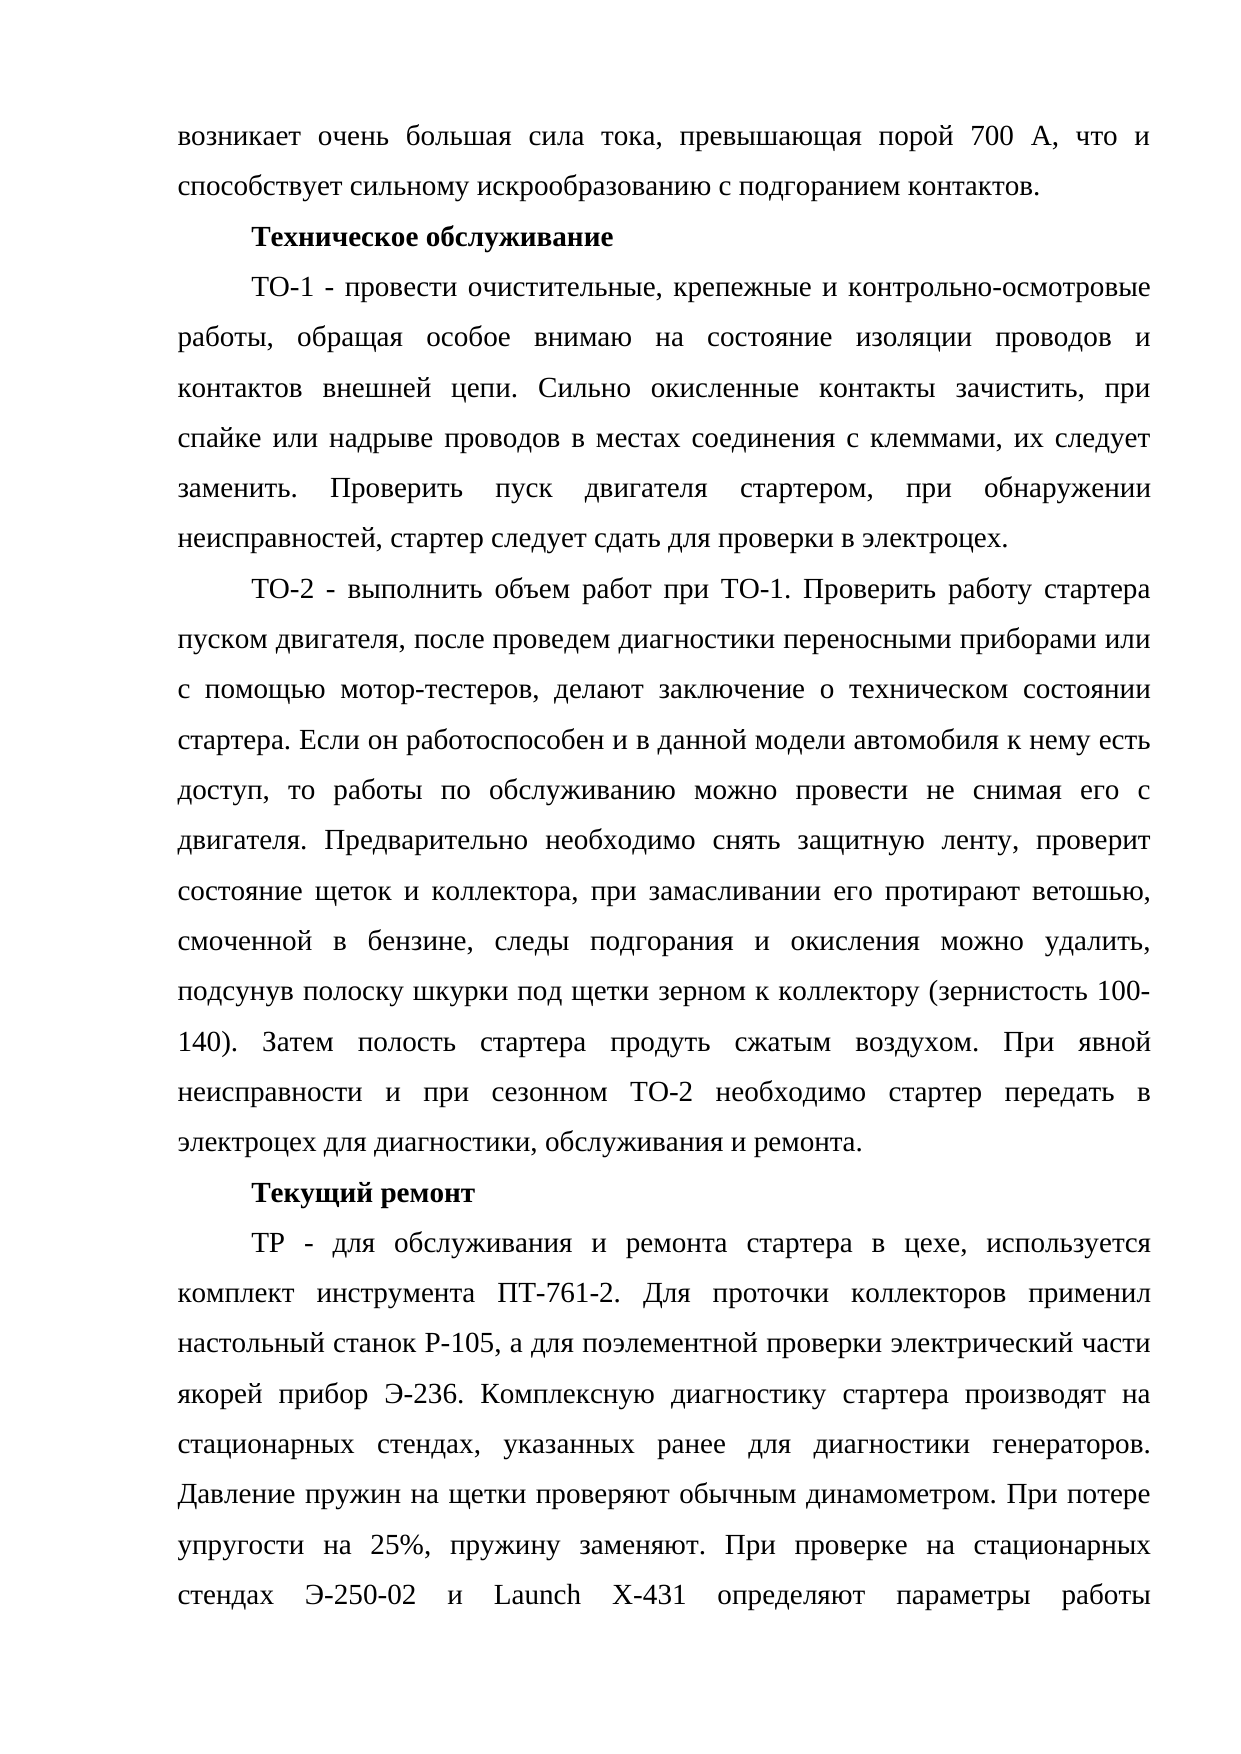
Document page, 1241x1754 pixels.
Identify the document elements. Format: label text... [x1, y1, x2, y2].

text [177, 118, 1152, 202]
text ТО-2 - выполнить объем работ при ТО-1. Проверить работу стартера пуском двигателя, после проведем диагностики переносными приборами или с помощью мотор-тестеров, делают заключение о техническом состоянии стартера. Если он работоспособен и в данной модели автомобиля к нему есть доступ, то работы по обслуживанию можно провести не снимая его с двигателя. Предварительно необходимо снять защитную ленту, проверит состояние щеток и коллектора, при замасливании его протирают ветошью, смоченной в бензине, следы подгорания и окисления можно удалить, подсунув полоску шкурки под щетки зерном к коллектору (зернистость 100-140). Затем полость стартера продуть сжатым воздухом. При явной неисправности и при сезонном ТО-2 необходимо стартер передать в электроцех для диагностики, обслуживания и ремонта. [177, 571, 1152, 1158]
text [177, 1225, 1152, 1611]
text ТО-1 - провести очистительные, крепежные и контрольно-осмотровые работы, обращая особое внимаю на состояние изоляции проводов и контактов внешней цепи. Сильно окисленные контакты зачистить, при спайке или надрыве проводов в местах соединения с клеммами, их следует заменить. Проверить пуск двигателя стартером, при обнаружении неисправностей, стартер следует сдать для проверки в электроцех. [177, 269, 1152, 554]
subtitle Техническое обслуживание [177, 219, 1152, 252]
subtitle Текущий ремонт [177, 1175, 1152, 1208]
